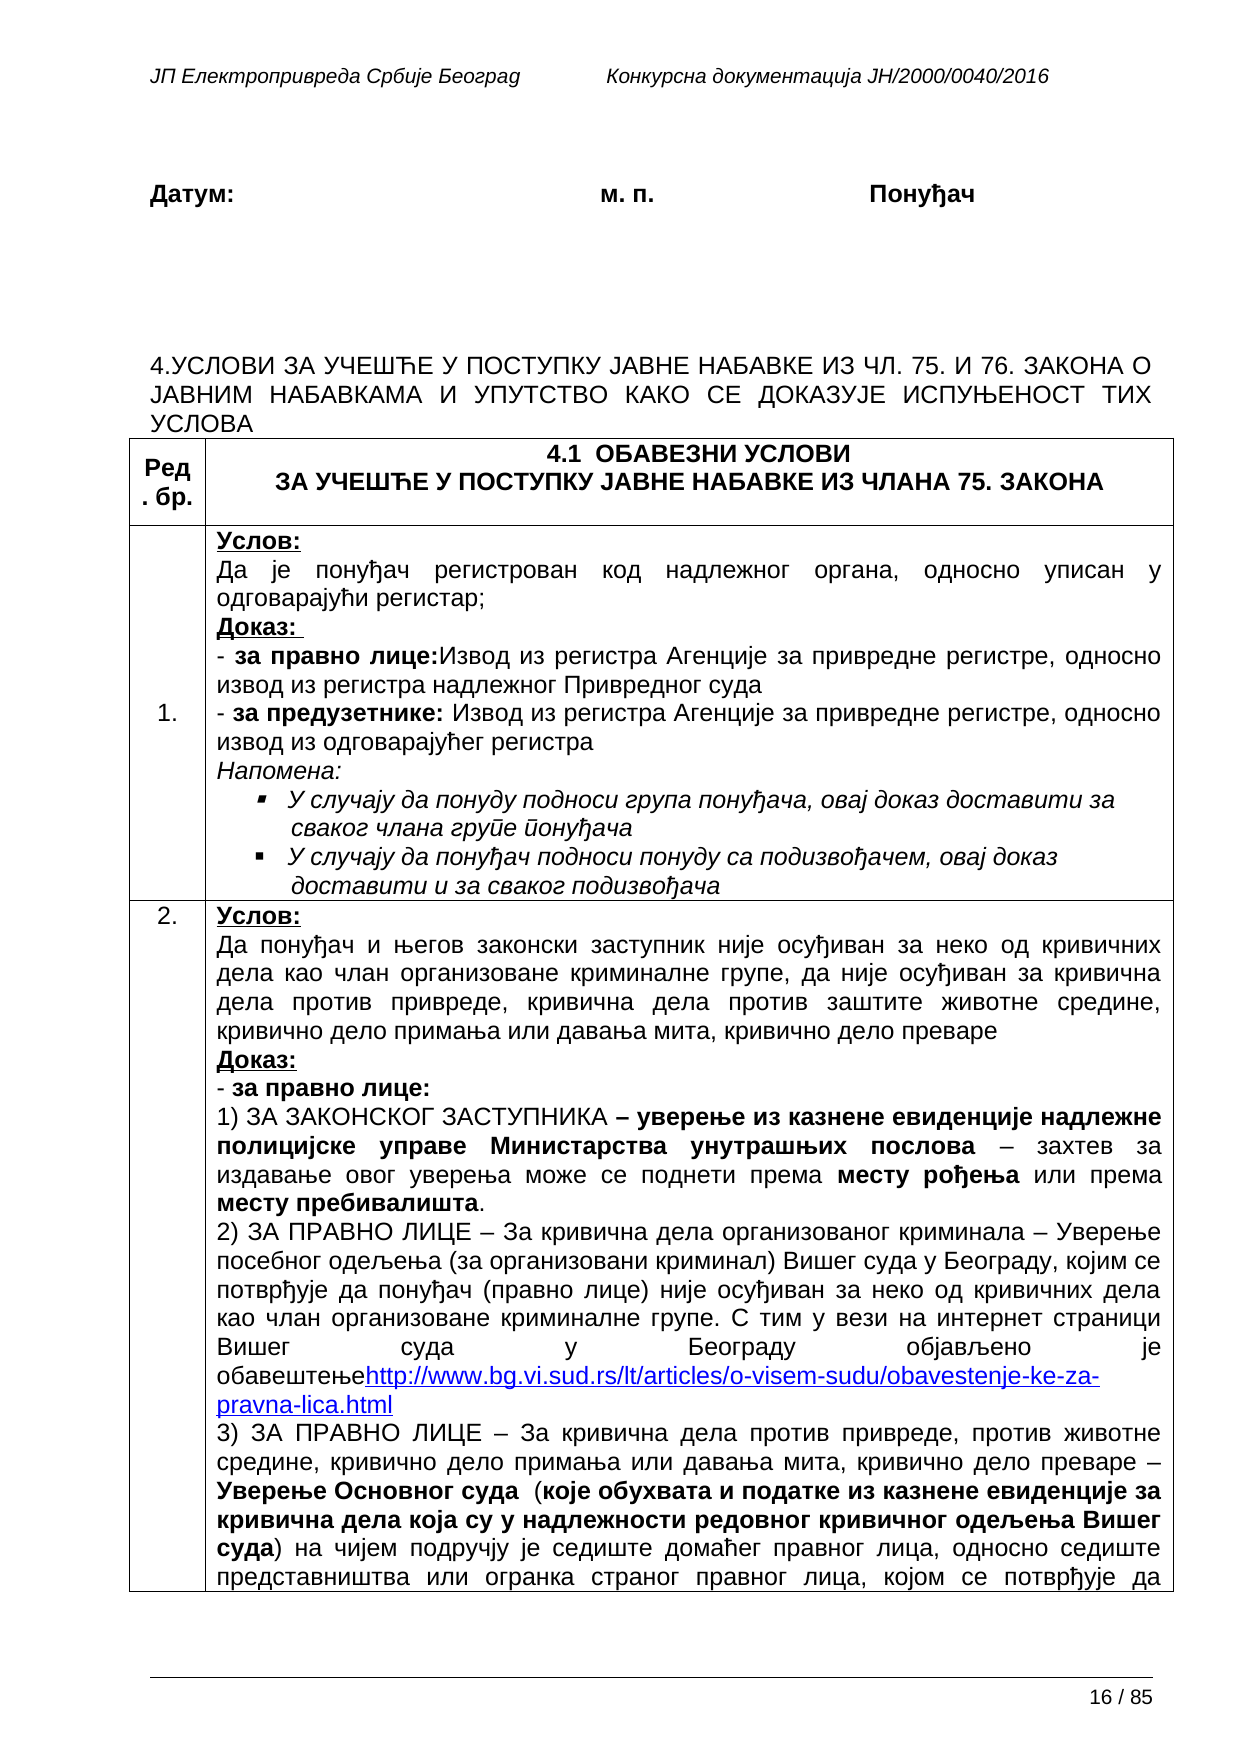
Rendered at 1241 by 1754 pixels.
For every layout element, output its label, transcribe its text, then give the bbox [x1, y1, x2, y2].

table_header Ред. бр. [130, 439, 205, 525]
table_cell Услов: Да је понуђач регистрован код надлежног органа, односно уписан у одговарајући регистар; Доказ: - за правно лице:Извод из регистра Агенције за привредне регистре, односно извод из регистра надлежног Привредног суда - за предузетнике: Извод из регистра Агенције за привредне регистре, односно извод из одговарајућег регистра Напомена: У случају да понуду подноси група понуђача, овај доказ доставити за сваког члана групе понуђача У случају да понуђач подноси понуду са подизвођачем, овај доказ доставити и за сваког подизвођача [206, 526, 1173, 900]
text Датум: м. п. Понуђач [150, 179, 1153, 207]
table_header 4.1 ОБАВЕЗНИ УСЛОВИ ЗА УЧЕШЋЕ У ПОСТУПКУ ЈАВНЕ НАБАВКЕ ИЗ ЧЛАНА 75. ЗАКОНА [206, 439, 1173, 525]
table_cell 2. [130, 901, 205, 1591]
text 4.УСЛОВИ ЗА УЧЕШЋЕ У ПОСТУПКУ ЈАВНЕ НАБАВКЕ ИЗ ЧЛ. 75. И 76. ЗАКОНА О ЈАВНИМ НАБАВКАМА И УПУТСТВО КАКО СЕ ДОКАЗУЈЕ ИСПУЊЕНОСТ ТИХ УСЛОВА [150, 351, 1153, 437]
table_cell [206, 901, 1173, 1591]
table_cell 1. [130, 526, 205, 900]
